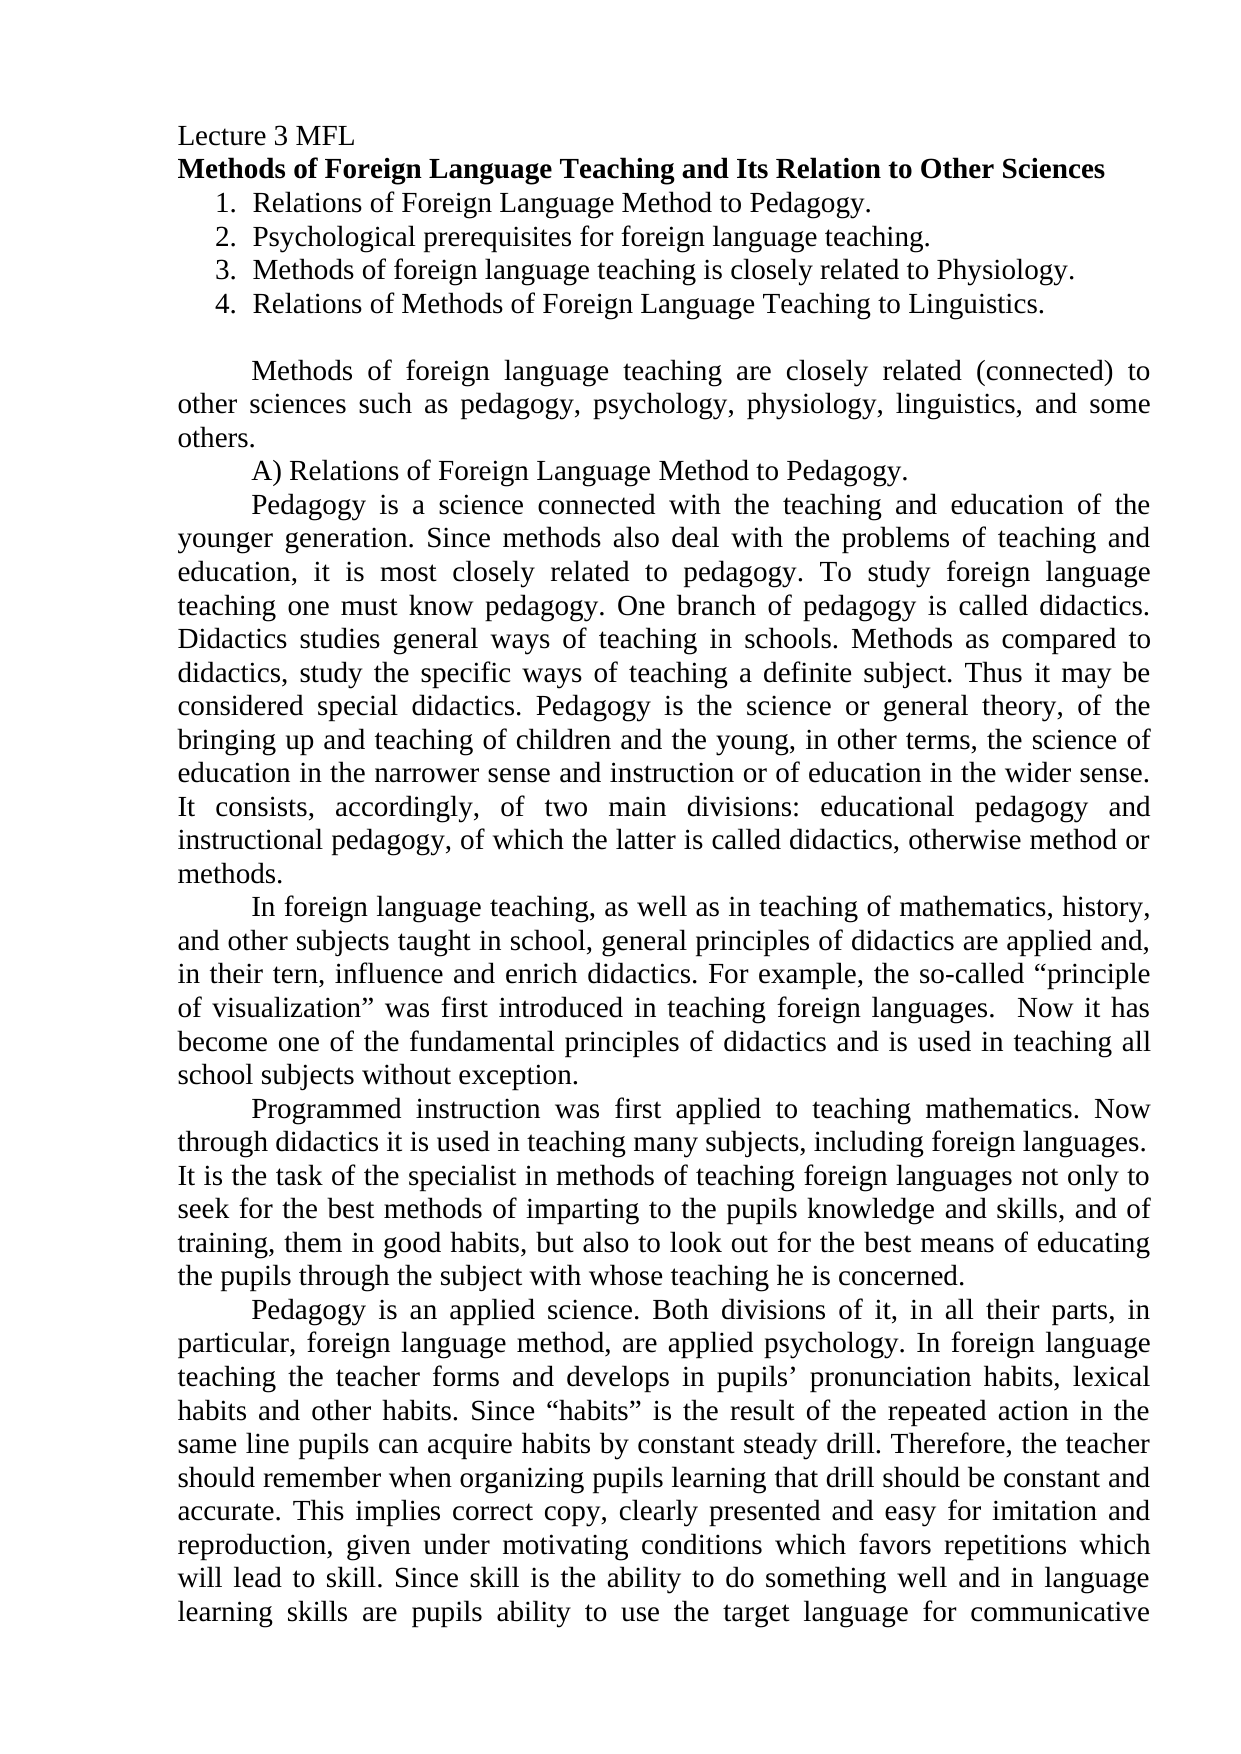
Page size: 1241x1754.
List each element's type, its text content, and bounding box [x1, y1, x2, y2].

list Relations of Methods of Foreign Language Teaching to Linguistics. [215, 286, 1152, 319]
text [177, 1292, 1152, 1627]
text A) Relations of Foreign Language Method to Pedagogy. [177, 453, 1152, 487]
text Pedagogy is a science connected with the teaching and education of the younger generation. Since methods also deal with the problems of teaching and education, it is most closely related to pedagogy. To study foreign language teaching one must know pedagogy. One branch of pedagogy is called didactics. Didactics studies general ways of teaching in schools. Methods as compared to didactics, study the specific ways of teaching a definite subject. Thus it may be considered special didactics. Pedagogy is the science or general theory, of the bringing up and teaching of children and the young, in other terms, the science of education in the narrower sense and instruction or of education in the wider sense. It consists, accordingly, of two main divisions: educational pedagogy and instructional pedagogy, of which the latter is called didactics, otherwise method or methods. [177, 487, 1152, 889]
text It is the task of the specialist in methods of teaching foreign languages not only to seek for the best methods of imparting to the pupils knowledge and skills, and of training, them in good habits, but also to look out for the best means of educating the pupils through the subject with whose teaching he is concerned. [177, 1158, 1152, 1292]
text Methods of Foreign Language Teaching and Its Relation to Other Sciences [177, 152, 1152, 185]
list Relations of Foreign Language Method to Pedagogy. [215, 185, 1152, 219]
list Psychological prerequisites for foreign language teaching. [215, 219, 1152, 252]
list Methods of foreign language teaching is closely related to Physiology. [215, 252, 1152, 286]
text Programmed instruction was first applied to teaching mathematics. Now through didactics it is used in teaching many subjects, including foreign languages. [177, 1091, 1152, 1158]
text Methods of foreign language teaching are closely related (connected) to other sciences such as pedagogy, psychology, physiology, linguistics, and some others. [177, 353, 1152, 453]
text Lecture 3 MFL [177, 118, 1152, 152]
text In foreign language teaching, as well as in teaching of mathematics, history, and other subjects taught in school, general principles of didactics are applied and, in their tern, influence and enrich didactics. For example, the so-called “principle of visualization” was first introduced in teaching foreign languages. Now it has become one of the fundamental principles of didactics and is used in teaching all school subjects without exception. [177, 889, 1152, 1091]
